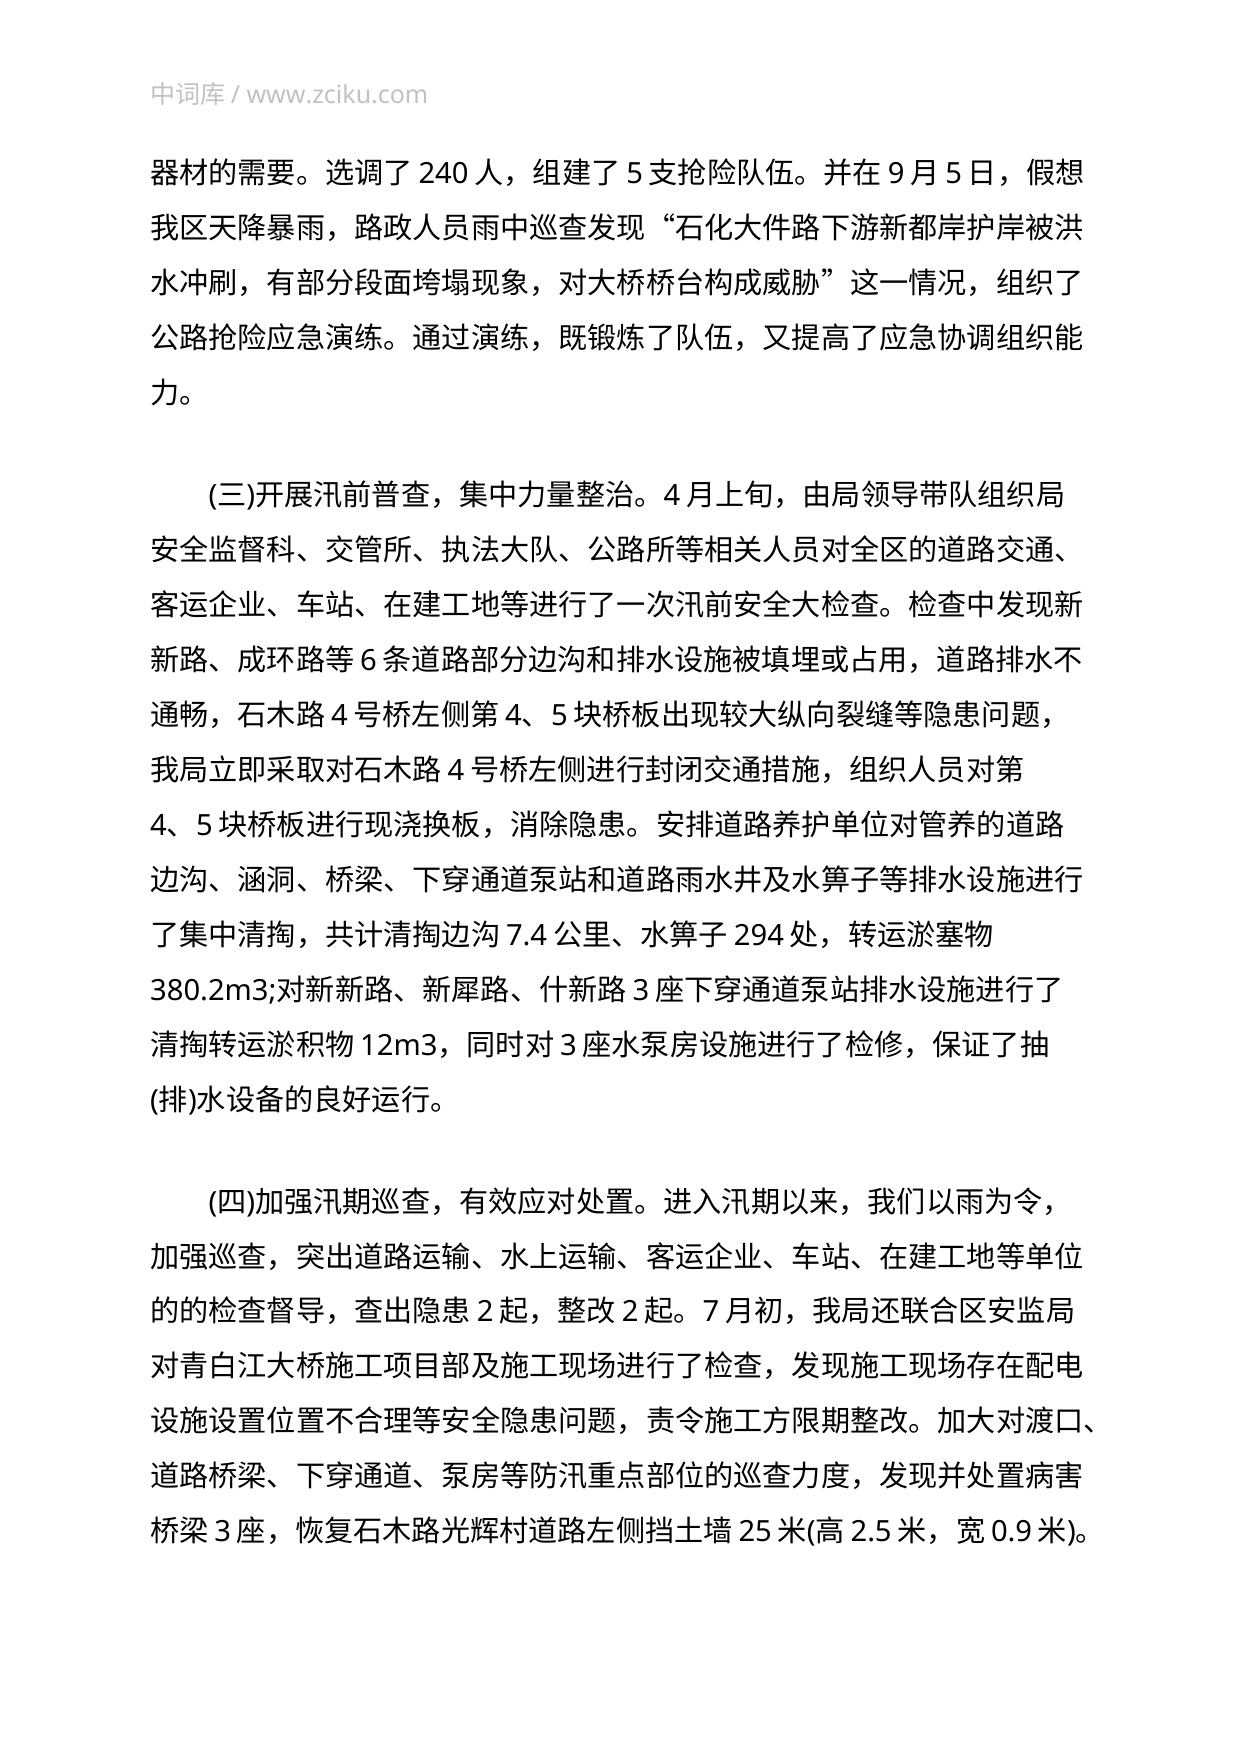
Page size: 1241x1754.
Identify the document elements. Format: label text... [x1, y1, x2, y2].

text (四)加强汛期巡查，有效应对处置。进入汛期以来，我们以雨为令，加强巡查，突出道路运输、水上运输、客运企业、车站、在建工地等单位的的检查督导，查出隐患2起，整改2起。7月初，我局还联合区安监局对青白江大桥施工项目部及施工现场进行了检查，发现施工现场存在配电设施设置位置不合理等安全隐患问题，责令施工方限期整改。加大对渡口、道路桥梁、下穿通道、泵房等防汛重点部位的巡查力度，发现并处置病害桥梁3座，恢复石木路光辉村道路左侧挡土墙25米(高2.5米，宽0.9米)。 [150, 1178, 1090, 1550]
text (三)开展汛前普查，集中力量整治。4月上旬，由局领导带队组织局安全监督科、交管所、执法大队、公路所等相关人员对全区的道路交通、客运企业、车站、在建工地等进行了一次汛前安全大检查。检查中发现新新路、成环路等6条道路部分边沟和排水设施被填埋或占用，道路排水不通畅，石木路4号桥左侧第4、5块桥板出现较大纵向裂缝等隐患问题，我局立即采取对石木路4号桥左侧进行封闭交通措施，组织人员对第4、5块桥板进行现浇换板，消除隐患。安排道路养护单位对管养的道路边沟、涵洞、桥梁、下穿通道泵站和道路雨水井及水箅子等排水设施进行了集中清掏，共计清掏边沟7.4公里、水箅子294处，转运淤塞物380.2m3;对新新路、新犀路、什新路3座下穿通道泵站排水设施进行了清掏转运淤积物12m3，同时对3座水泵房设施进行了检修，保证了抽(排)水设备的良好运行。 [150, 471, 1090, 1118]
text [150, 150, 1090, 412]
